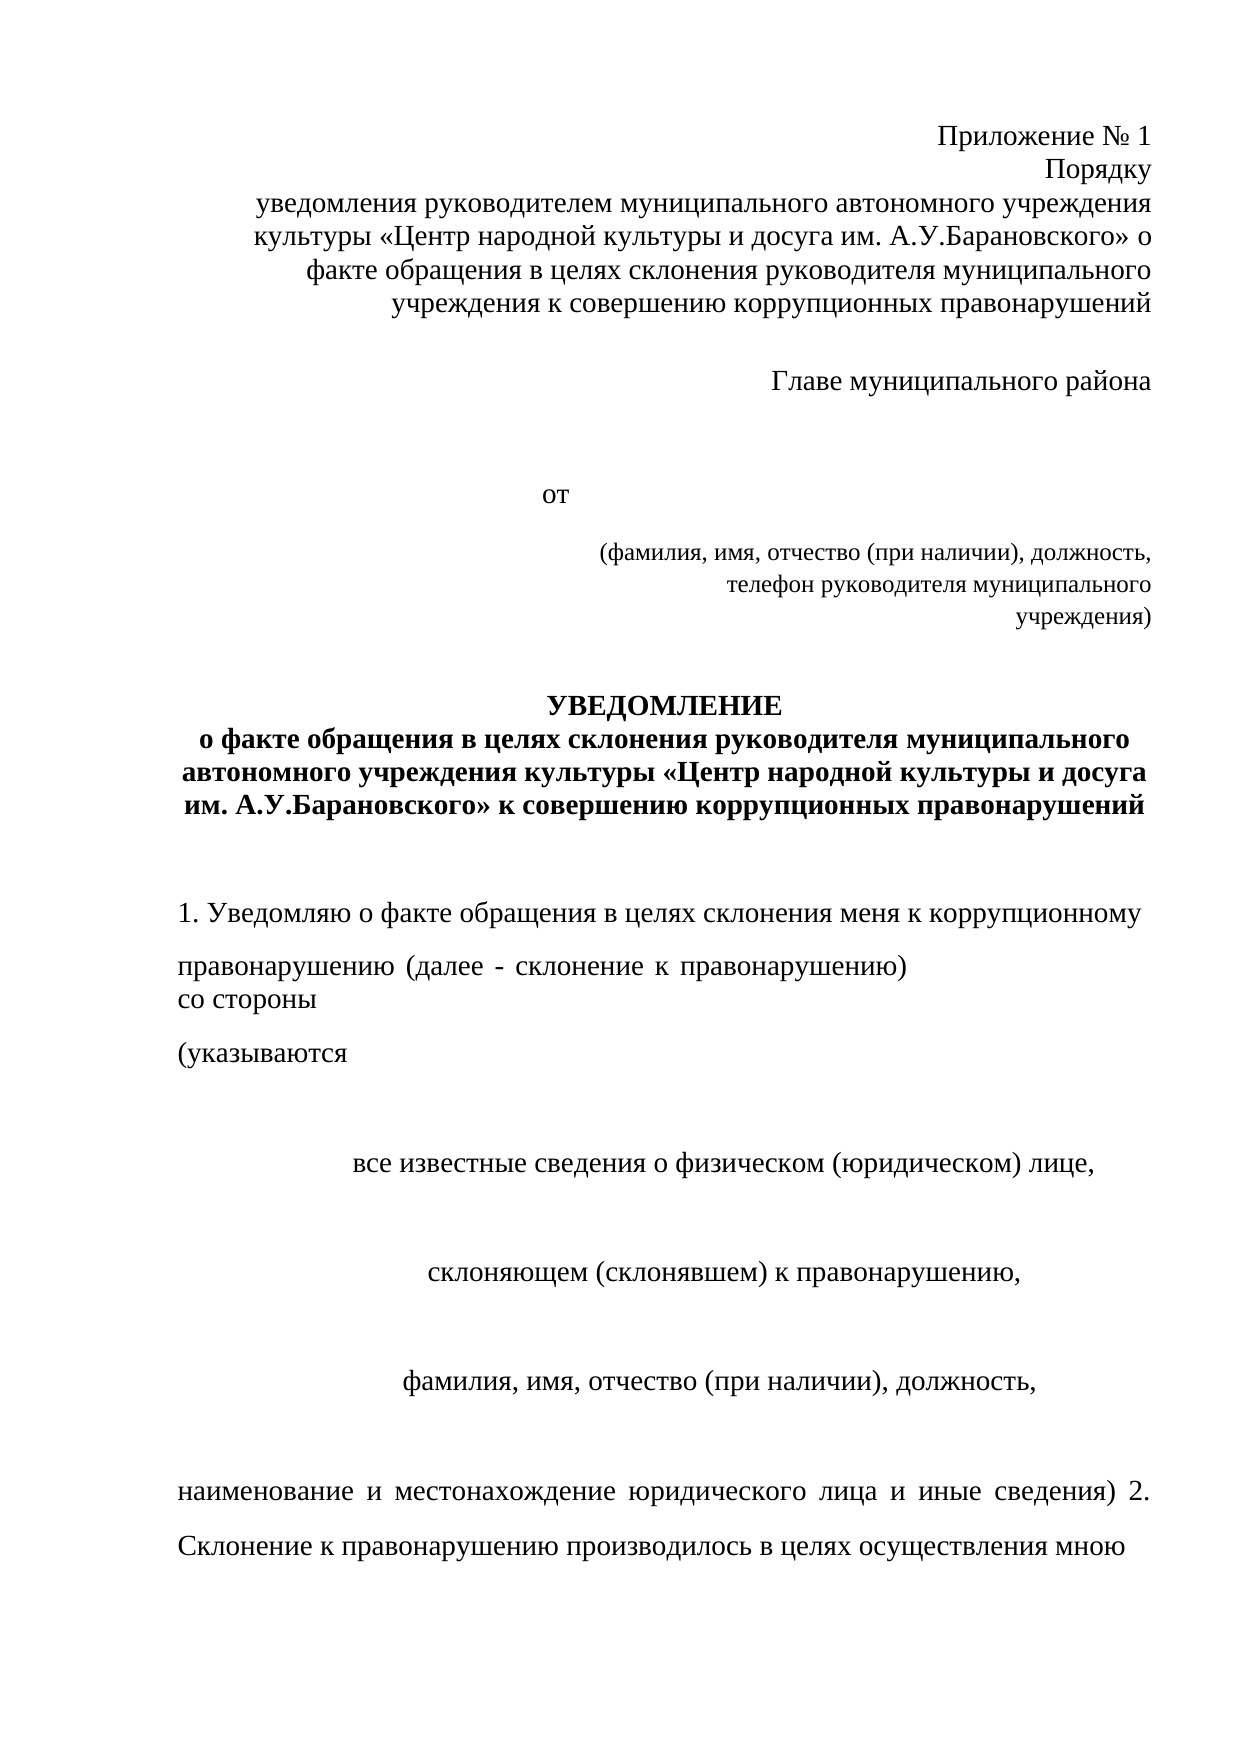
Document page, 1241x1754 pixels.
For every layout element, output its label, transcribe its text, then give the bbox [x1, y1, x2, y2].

text о факте обращения в целях склонения руководителя муниципального автономного учреждения культуры «Центр народной культуры и досуга им. А.У.Барановского» к совершению коррупционных правонарушений [177, 722, 1152, 821]
text правонарушению (далее - склонение к правонарушению) со стороны [177, 949, 908, 1015]
text Приложение № 1 [177, 118, 1152, 152]
text все известные сведения о физическом (юридическом) лице, [352, 1146, 1152, 1178]
text склоняющем (склонявшем) к правонарушению, [427, 1256, 1152, 1288]
text Главе муниципального района [542, 364, 1152, 396]
text (указываются [177, 1037, 1122, 1069]
text уведомления руководителем муниципального автономного учреждения культуры «Центр народной культуры и досуга им. А.У.Барановского» о факте обращения в целях склонения руководителя муниципального учреждения к совершению коррупционных правонарушений [177, 185, 1152, 319]
text от [542, 478, 1152, 510]
text наименование и местонахождение юридического лица и иные сведения) 2. Склонение к правонарушению производилось в целях осуществления мною [177, 1456, 1152, 1567]
text (фамилия, имя, отчество (при наличии), должность, телефон руководителя муниципального учреждения) [542, 534, 1152, 631]
text фамилия, имя, отчество (при наличии), должность, [227, 1365, 1152, 1397]
text УВЕДОМЛЕНИЕ [177, 689, 1152, 722]
text 1. Уведомляю о факте обращения в целях склонения меня к коррупционному [177, 897, 1152, 929]
text Порядку [177, 152, 1152, 185]
